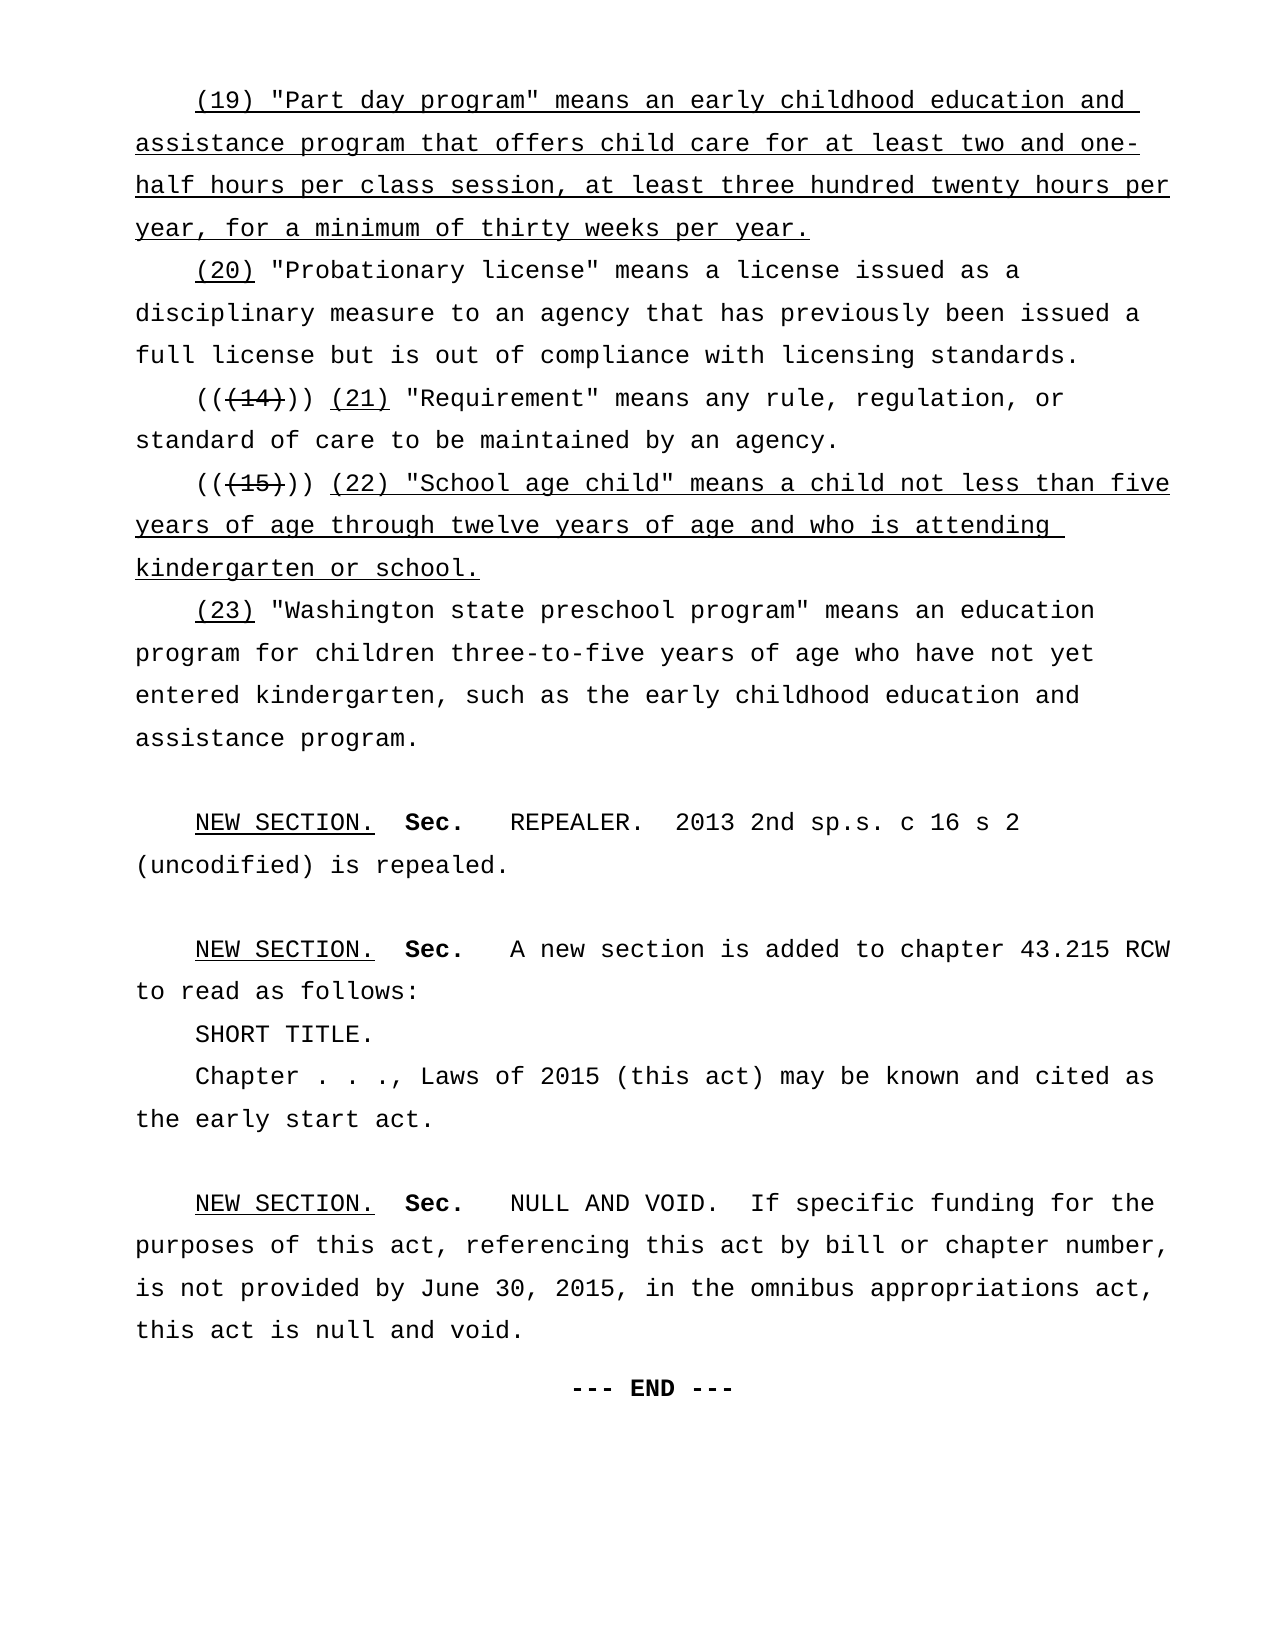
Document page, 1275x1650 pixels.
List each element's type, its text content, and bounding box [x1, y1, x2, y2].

text (((14))) (21) "Requirement" means any rule, regulation, or standard of care to be maintained by an agency. [135, 372, 1170, 457]
text NEW SECTION. Sec. NULL AND VOID. If specific funding for the purposes of this act, referencing this act by bill or chapter number, is not provided by June 30, 2015, in the omnibus appropriations act, this act is null and void. [135, 1177, 1170, 1347]
text (19) "Part day program" means an early childhood education and assistance program that offers child care for at least two and one-half hours per class session, at least three hundred twenty hours per year, for a minimum of thirty weeks per year. [135, 198, 1170, 245]
text SHORT TITLE. [135, 1008, 1170, 1051]
text Chapter . . ., Laws of 2015 (this act) may be known and cited as the early start act. [135, 1051, 1170, 1136]
text (19) "Part day program" means an early childhood education and assistance program that offers child care for at least two and one-half hours per class session, at least three hundred twenty hours per year, for a minimum of thirty weeks per year. [135, 75, 1170, 196]
text --- END --- [135, 1376, 1170, 1404]
text NEW SECTION. Sec. A new section is added to chapter 43.215 RCW to read as follows: [135, 923, 1170, 1008]
text (((15))) (22) "School age child" means a child not less than five years of age through twelve years of age and who is attending kindergarten or school. [135, 457, 1170, 585]
text NEW SECTION. Sec. REPEALER. 2013 2nd sp.s. c 16 s 2 (uncodified) is repealed. [135, 797, 1170, 882]
text (20) "Probationary license" means a license issued as a disciplinary measure to an agency that has previously been issued a full license but is out of compliance with licensing standards. [135, 245, 1170, 372]
text (23) "Washington state preschool program" means an education program for children three-to-five years of age who have not yet entered kindergarten, such as the early childhood education and assistance program. [135, 585, 1170, 755]
